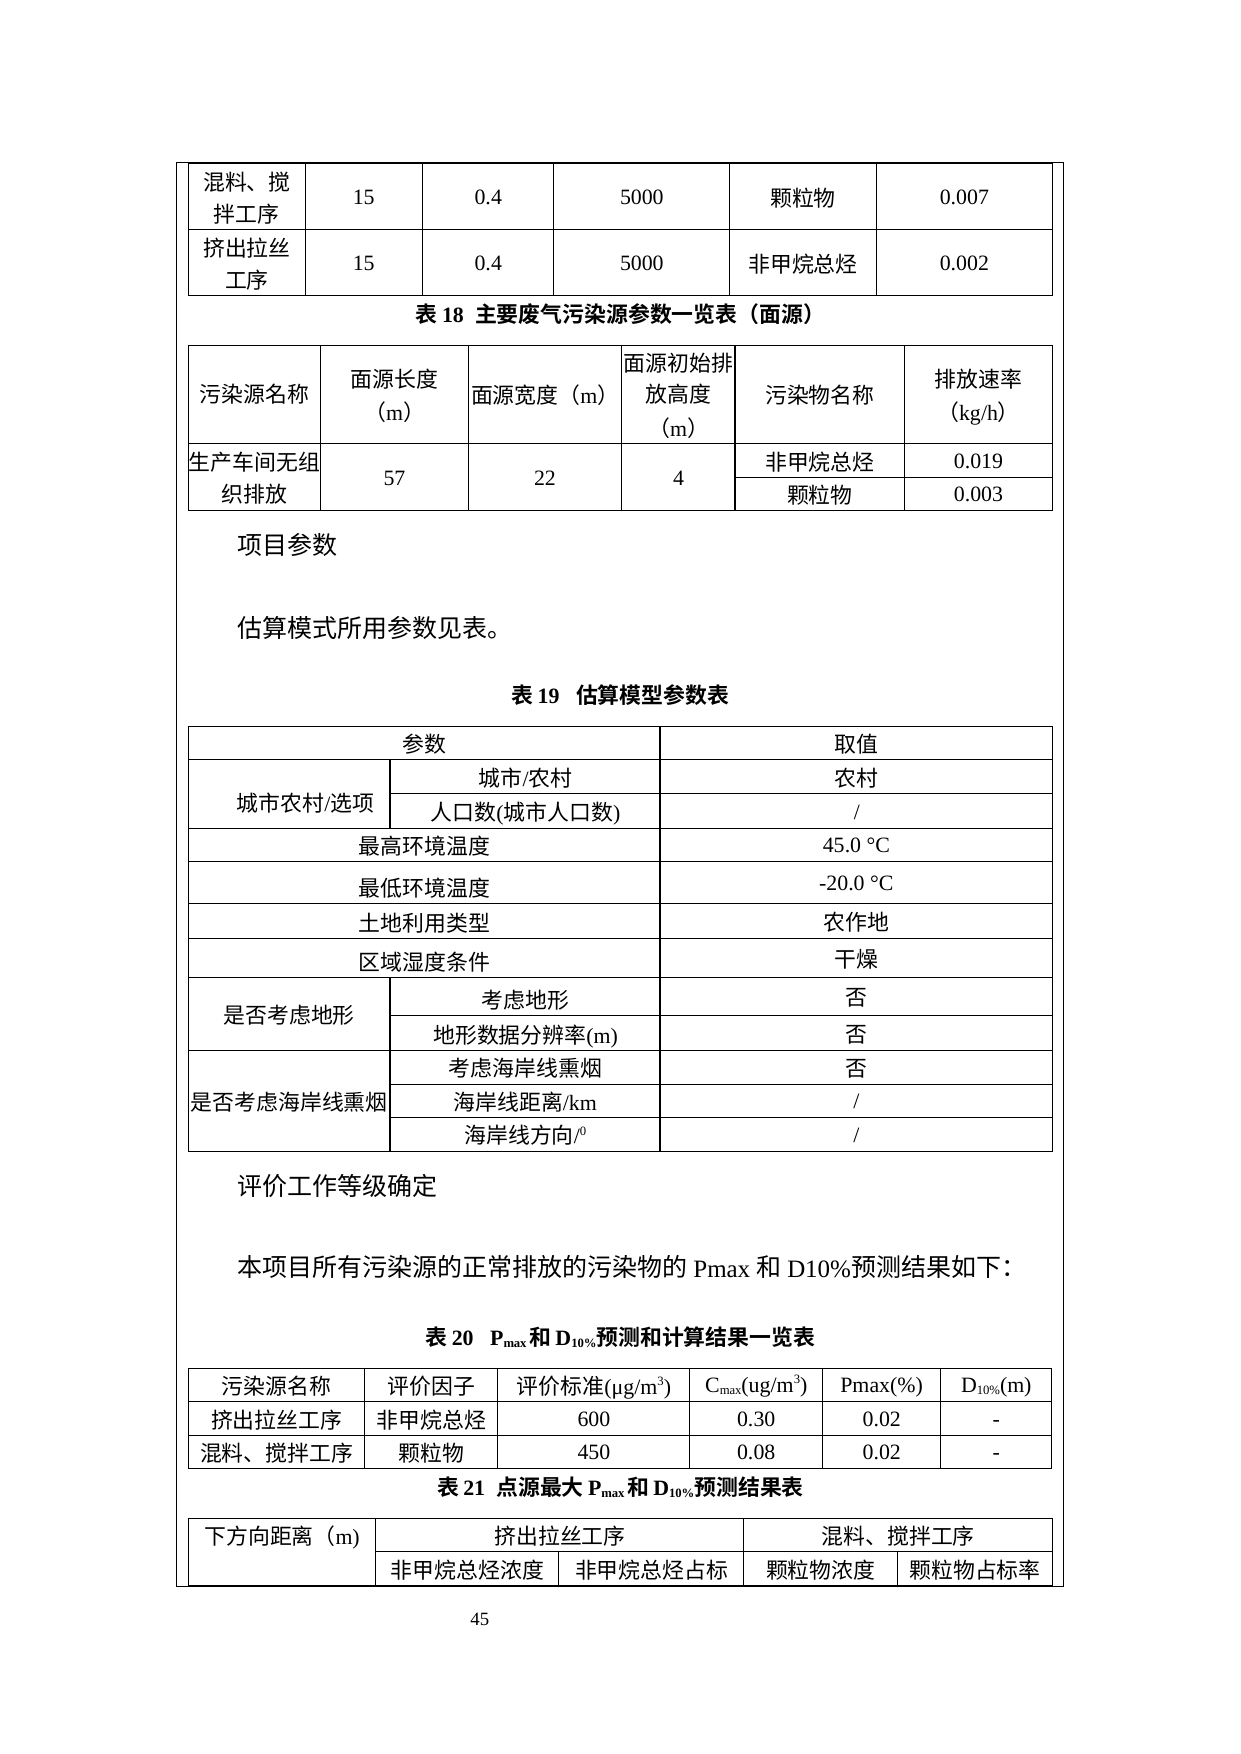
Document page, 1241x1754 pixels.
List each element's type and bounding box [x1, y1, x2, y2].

table_cell [177, 163, 1063, 1586]
